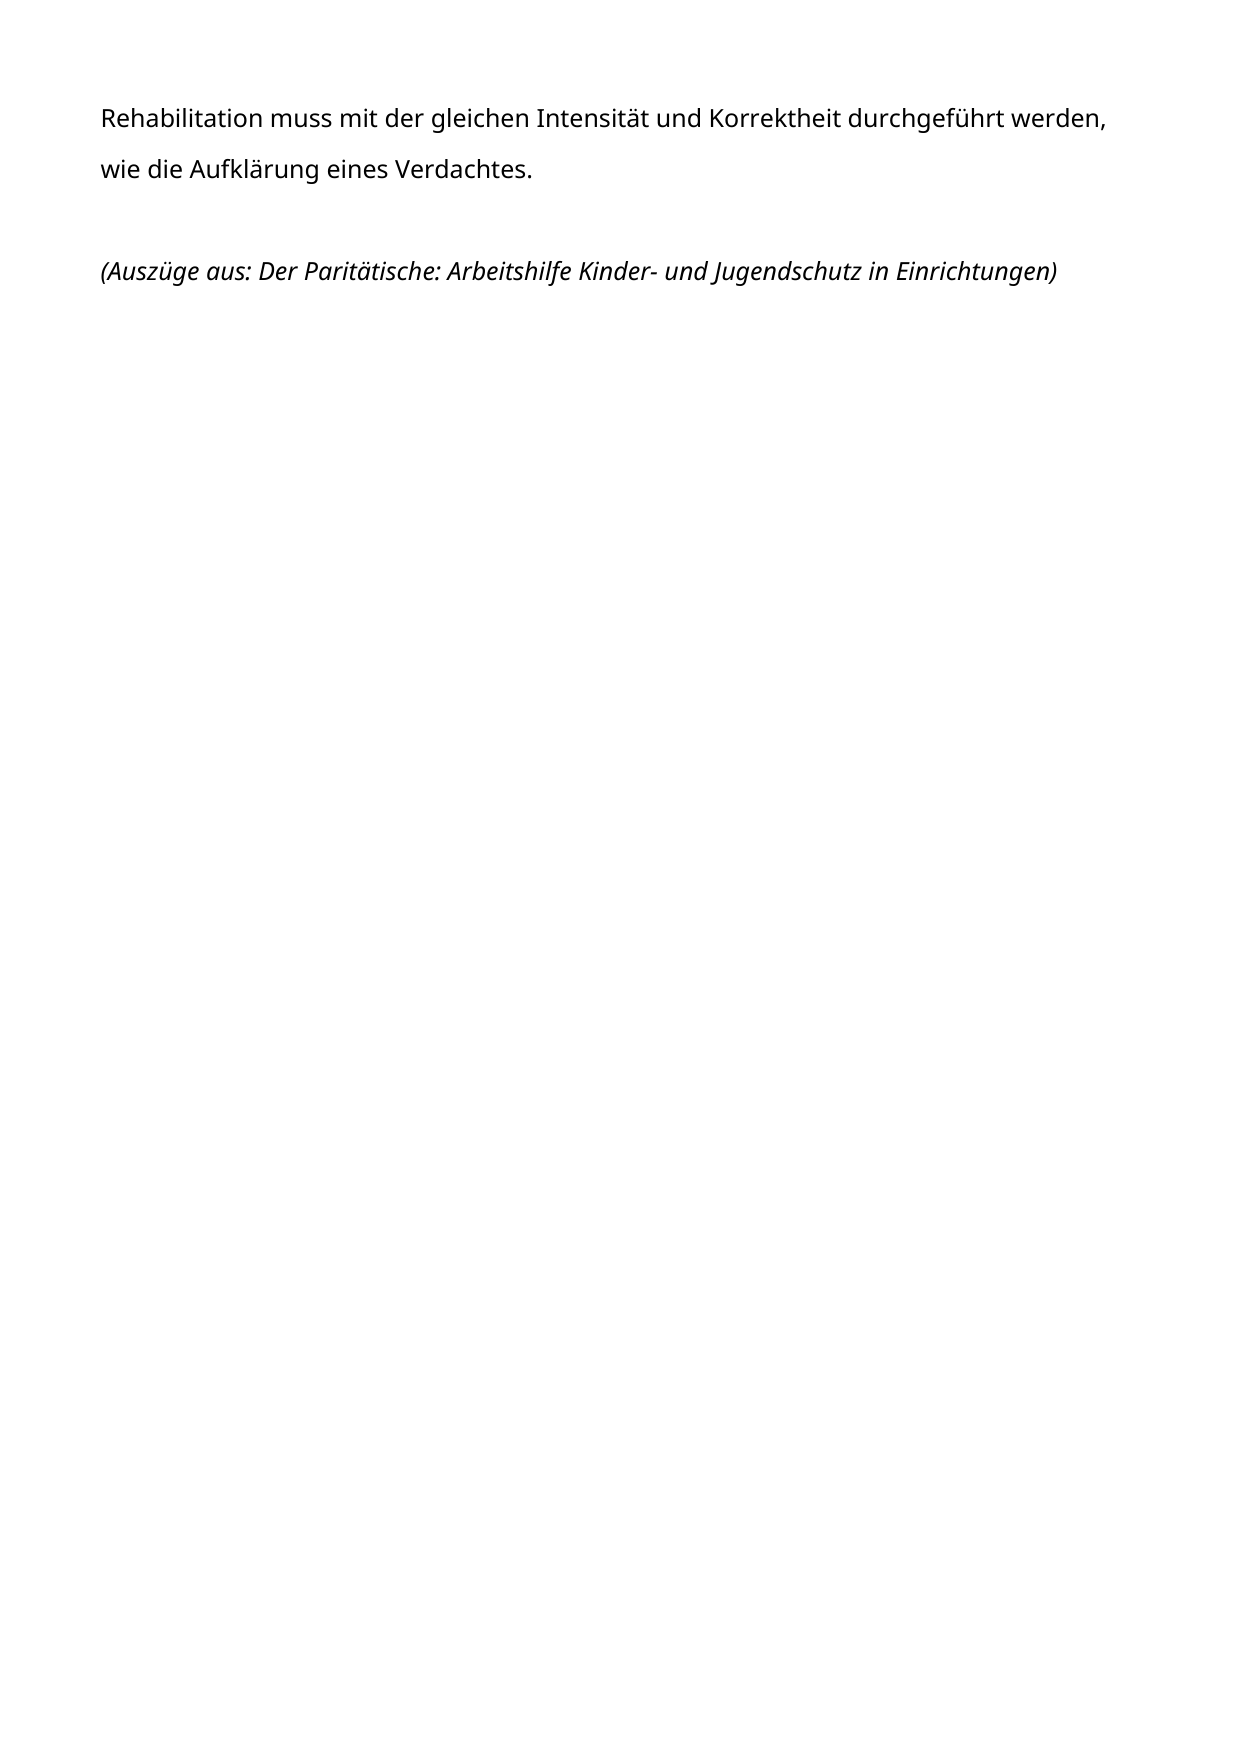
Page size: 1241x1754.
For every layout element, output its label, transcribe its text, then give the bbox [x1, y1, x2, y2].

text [100, 100, 1152, 186]
text (Auszüge aus: Der Paritätische: Arbeitshilfe Kinder- und Jugendschutz in Einrichtungen) [100, 253, 1152, 288]
